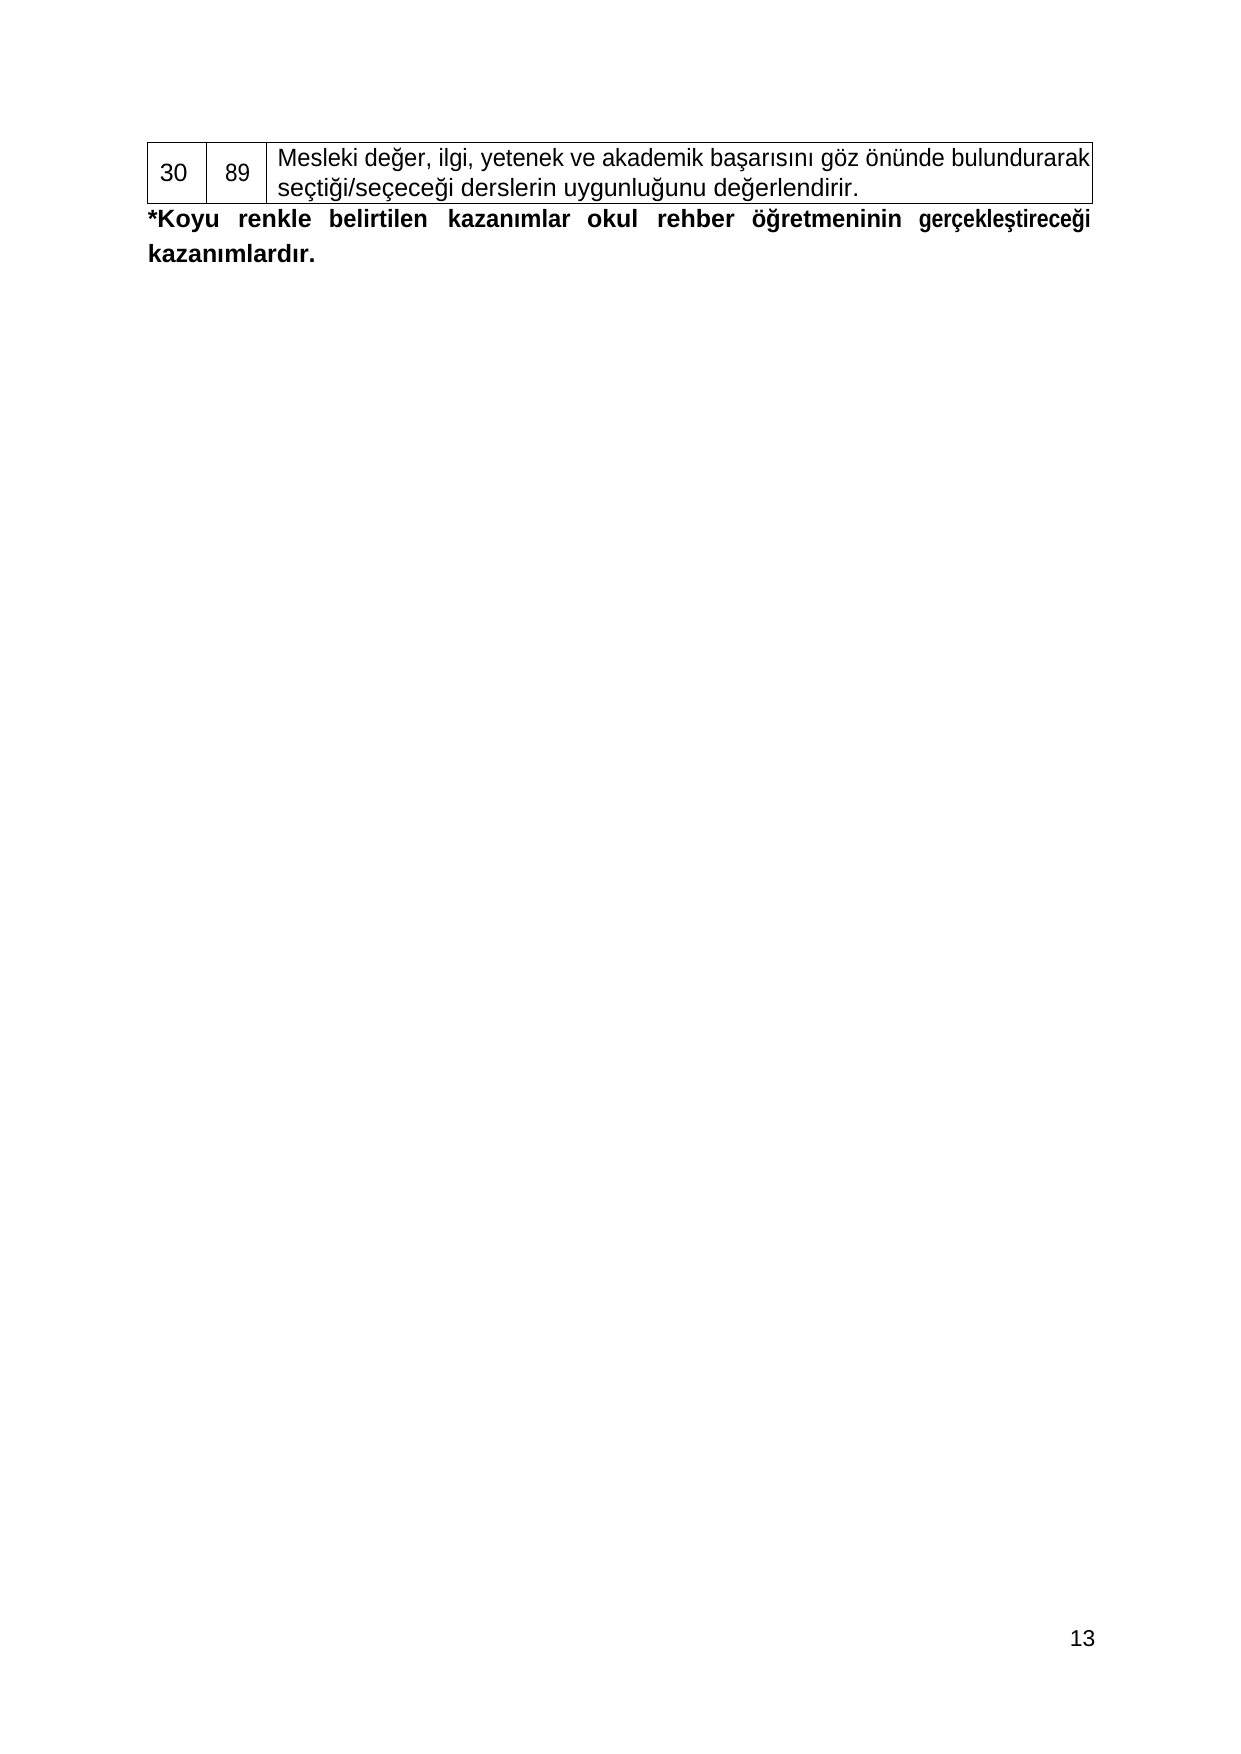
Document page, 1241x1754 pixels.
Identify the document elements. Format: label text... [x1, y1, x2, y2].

table_cell 89 [207, 143, 266, 203]
text *Koyu renkle belirtilen kazanımlar okul rehber öğretmeninin gerçekleştireceği kazanımlardır. [148, 204, 1093, 268]
table_cell Mesleki değer, ilgi, yetenek ve akademik başarısını göz önünde bulundurarak seçtiği/seçeceği derslerin uygunluğunu değerlendirir. [267, 143, 1092, 203]
table_cell 30 [148, 143, 206, 203]
